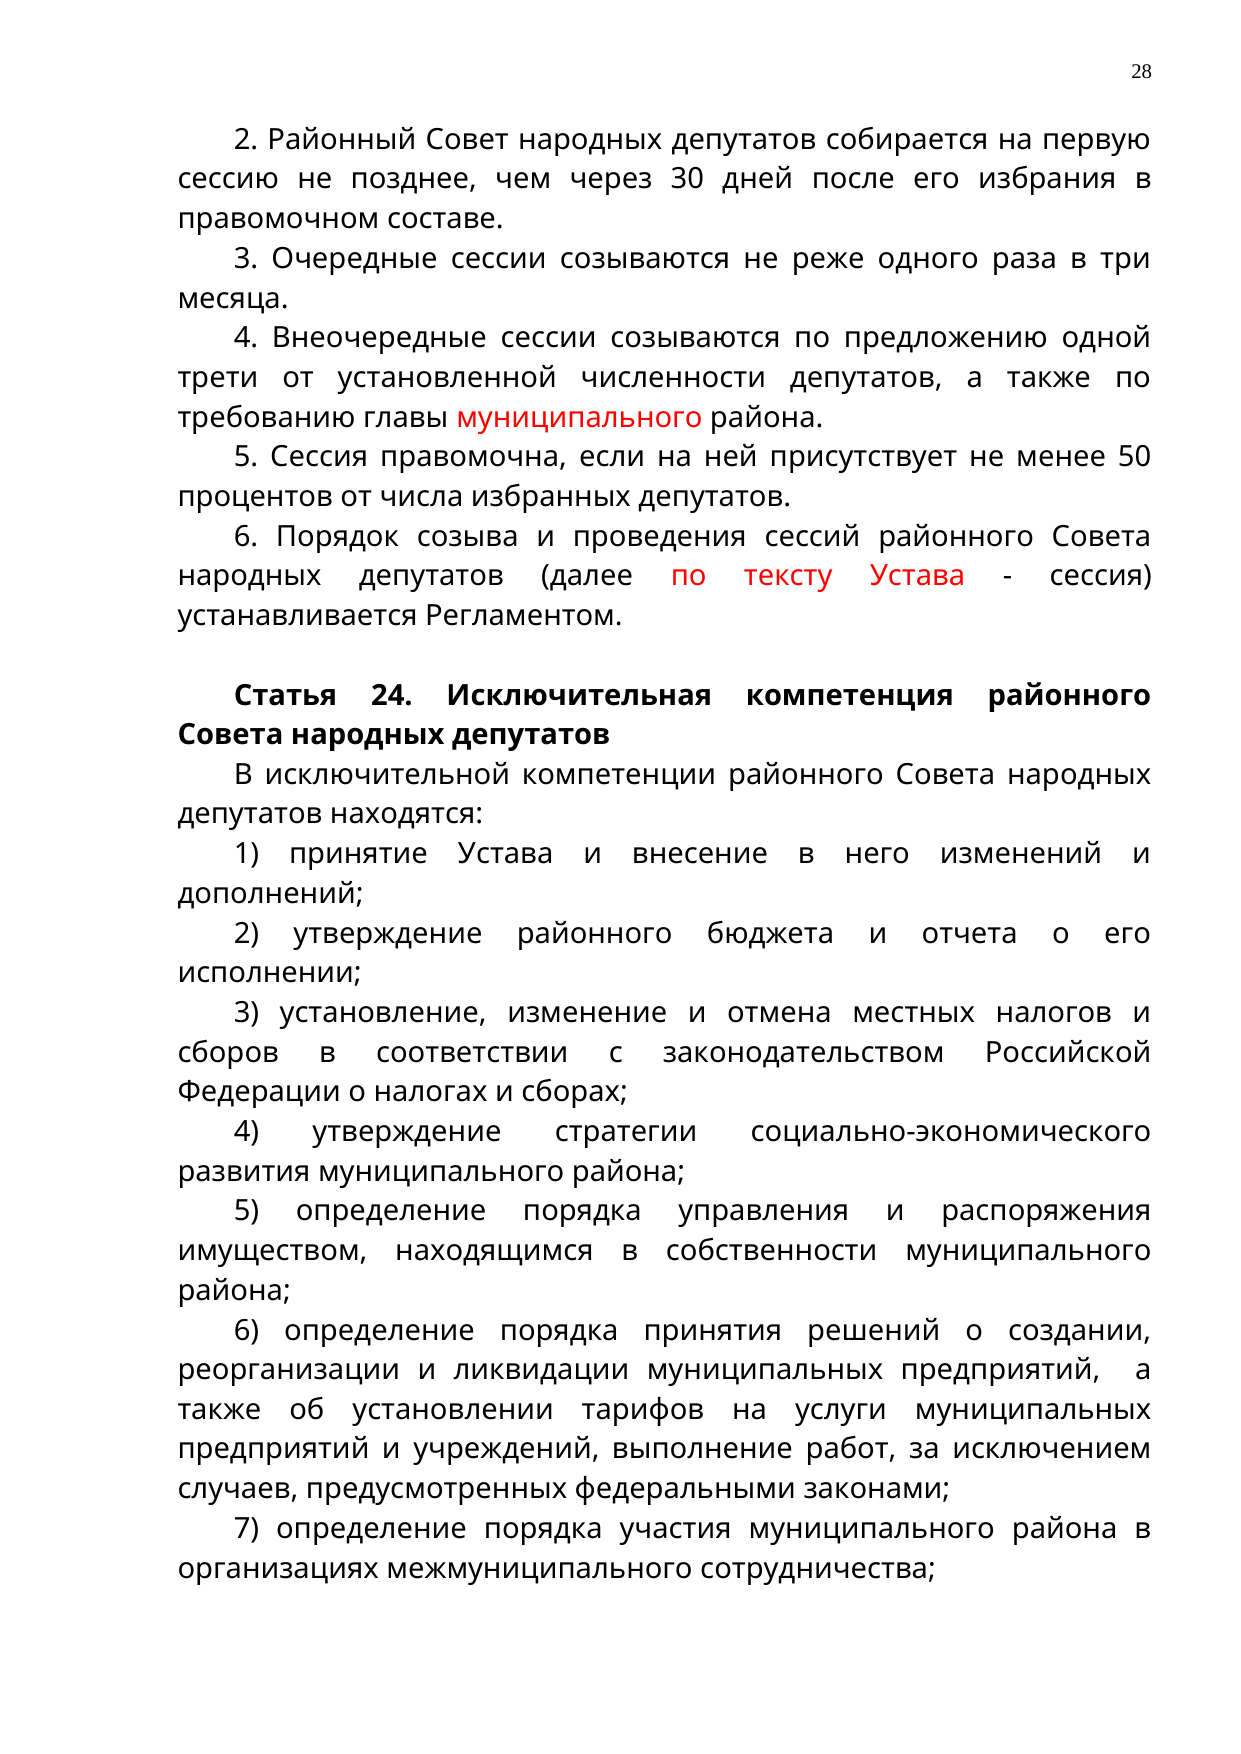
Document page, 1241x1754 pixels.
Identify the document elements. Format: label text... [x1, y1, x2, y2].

text 5) определение порядка управления и распоряжения имуществом, находящимся в собственности муниципального района; [177, 1190, 1152, 1309]
text 7) определение порядка участия муниципального района в организациях межмуниципального сотрудничества; [177, 1507, 1152, 1587]
text 4) утверждение стратегии социально-экономического развития муниципального района; [177, 1110, 1152, 1190]
text 2) утверждение районного бюджета и отчета о его исполнении; [177, 912, 1152, 991]
text 4. Внеочередные сессии созываются по предложению одной трети от установленной численности депутатов, а также по требованию главы муниципального района. [177, 317, 1152, 436]
text В исключительной компетенции районного Совета народных депутатов находятся: [177, 753, 1152, 832]
text 6) определение порядка принятия решений о создании, реорганизации и ликвидации муниципальных предприятий, а также об установлении тарифов на услуги муниципальных предприятий и учреждений, выполнение работ, за исключением случаев, предусмотренных федеральными законами; [177, 1309, 1152, 1507]
text 1) принятие Устава и внесение в него изменений и дополнений; [177, 832, 1152, 912]
text 3. Очередные сессии созываются не реже одного раза в три месяца. [177, 237, 1152, 317]
text Статья 24. Исключительная компетенция районного Совета народных депутатов [177, 674, 1152, 753]
text 2. Районный Совет народных депутатов собирается на первую сессию не позднее, чем через 30 дней после его избрания в правомочном составе. [177, 118, 1152, 237]
text 6. Порядок созыва и проведения сессий районного Совета народных депутатов (далее по тексту Устава - сессия) устанавливается Регламентом. [177, 515, 1152, 634]
text 5. Сессия правомочна, если на ней присутствует не менее 50 процентов от числа избранных депутатов. [177, 436, 1152, 515]
text 3) установление, изменение и отмена местных налогов и сборов в соответствии с законодательством Российской Федерации о налогах и сборах; [177, 991, 1152, 1110]
